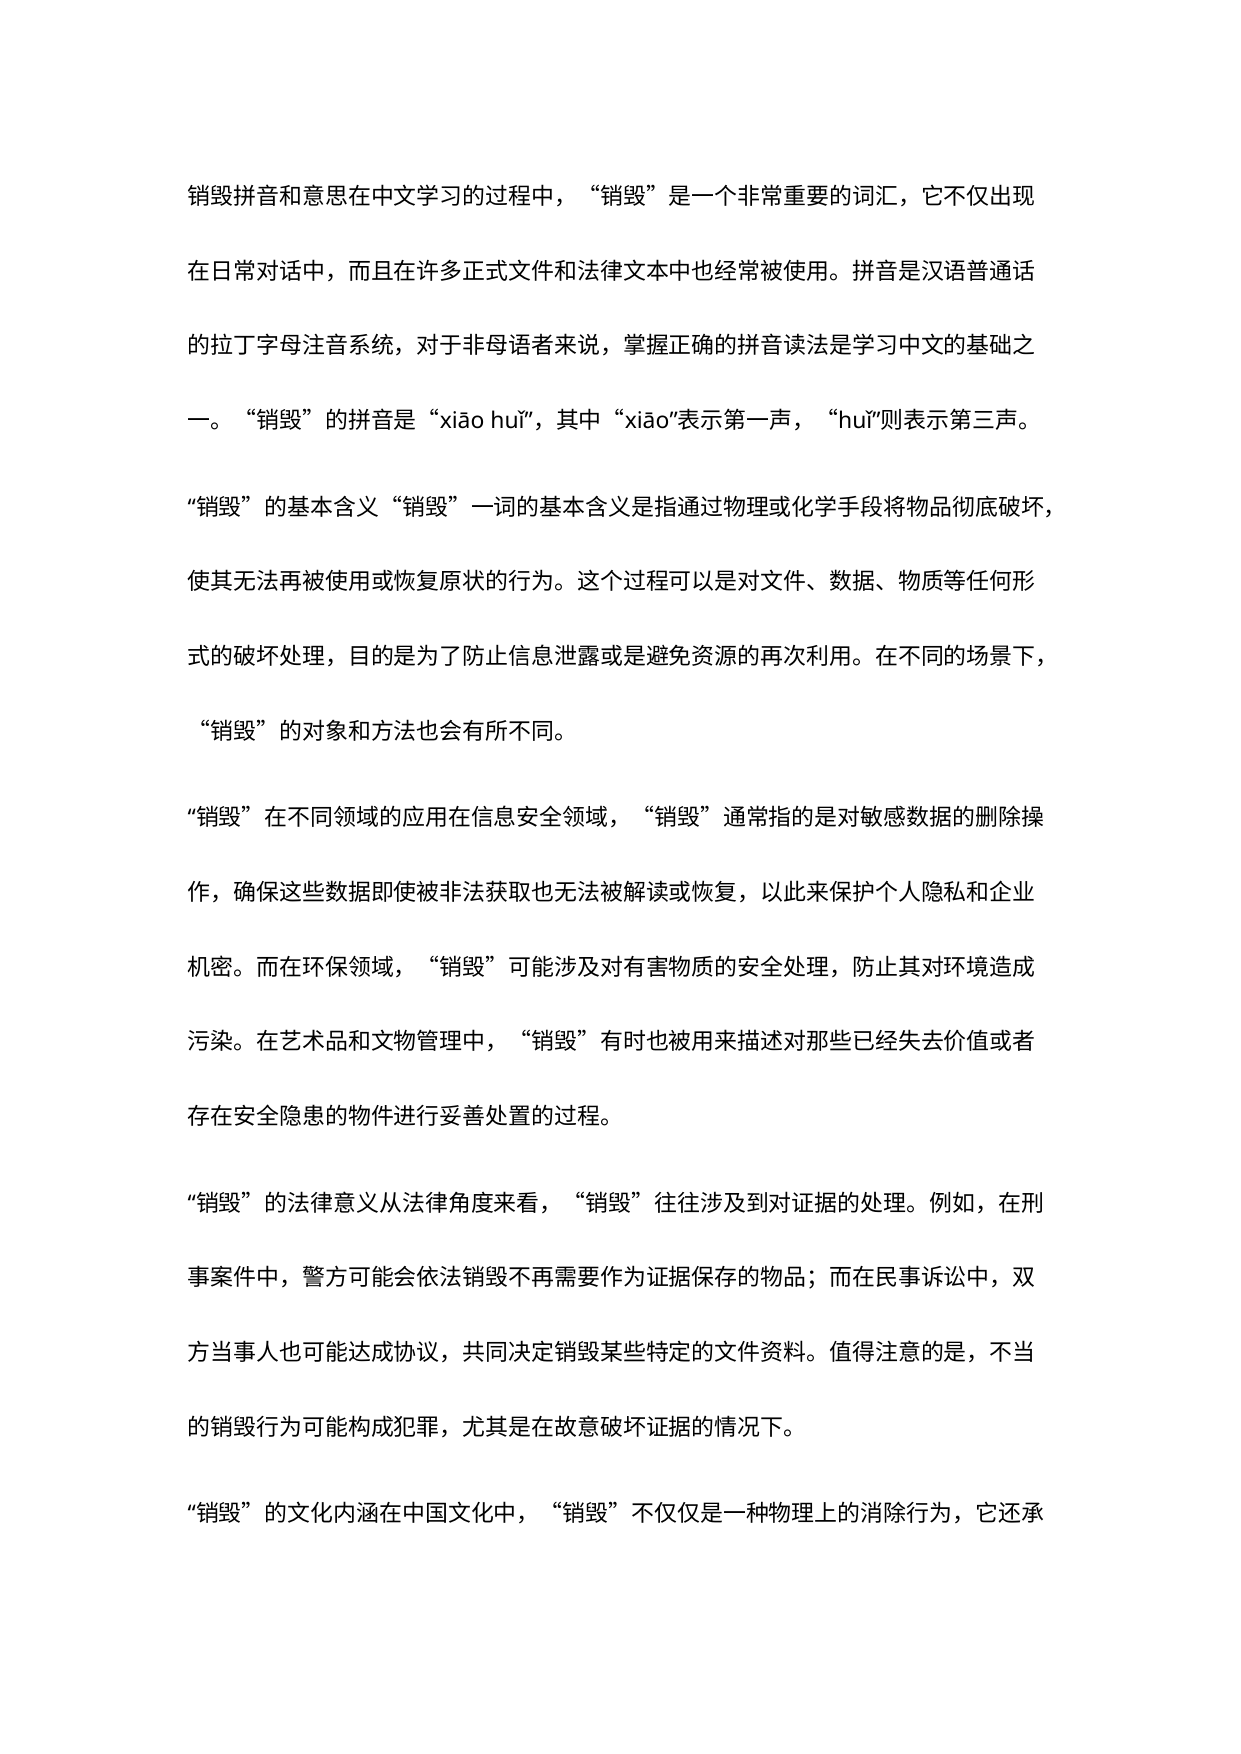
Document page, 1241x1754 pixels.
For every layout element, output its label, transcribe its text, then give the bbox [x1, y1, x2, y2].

text 销毁拼音和意思在中文学习的过程中，“销毁”是一个非常重要的词汇，它不仅出现在日常对话中，而且在许多正式文件和法律文本中也经常被使用。拼音是汉语普通话的拉丁字母注音系统，对于非母语者来说，掌握正确的拼音读法是学习中文的基础之一。“销毁”的拼音是“xiāo huǐ”，其中“xiāo”表示第一声，“huǐ”则表示第三声。 [187, 162, 1053, 451]
text “销毁”的基本含义“销毁”一词的基本含义是指通过物理或化学手段将物品彻底破坏，使其无法再被使用或恢复原状的行为。这个过程可以是对文件、数据、物质等任何形式的破坏处理，目的是为了防止信息泄露或是避免资源的再次利用。在不同的场景下，“销毁”的对象和方法也会有所不同。 [187, 473, 1053, 762]
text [187, 1479, 1053, 1544]
text “销毁”在不同领域的应用在信息安全领域，“销毁”通常指的是对敏感数据的删除操作，确保这些数据即使被非法获取也无法被解读或恢复，以此来保护个人隐私和企业机密。而在环保领域，“销毁”可能涉及对有害物质的安全处理，防止其对环境造成污染。在艺术品和文物管理中，“销毁”有时也被用来描述对那些已经失去价值或者存在安全隐患的物件进行妥善处置的过程。 [187, 783, 1053, 1147]
text “销毁”的法律意义从法律角度来看，“销毁”往往涉及到对证据的处理。例如，在刑事案件中，警方可能会依法销毁不再需要作为证据保存的物品；而在民事诉讼中，双方当事人也可能达成协议，共同决定销毁某些特定的文件资料。值得注意的是，不当的销毁行为可能构成犯罪，尤其是在故意破坏证据的情况下。 [187, 1169, 1053, 1458]
